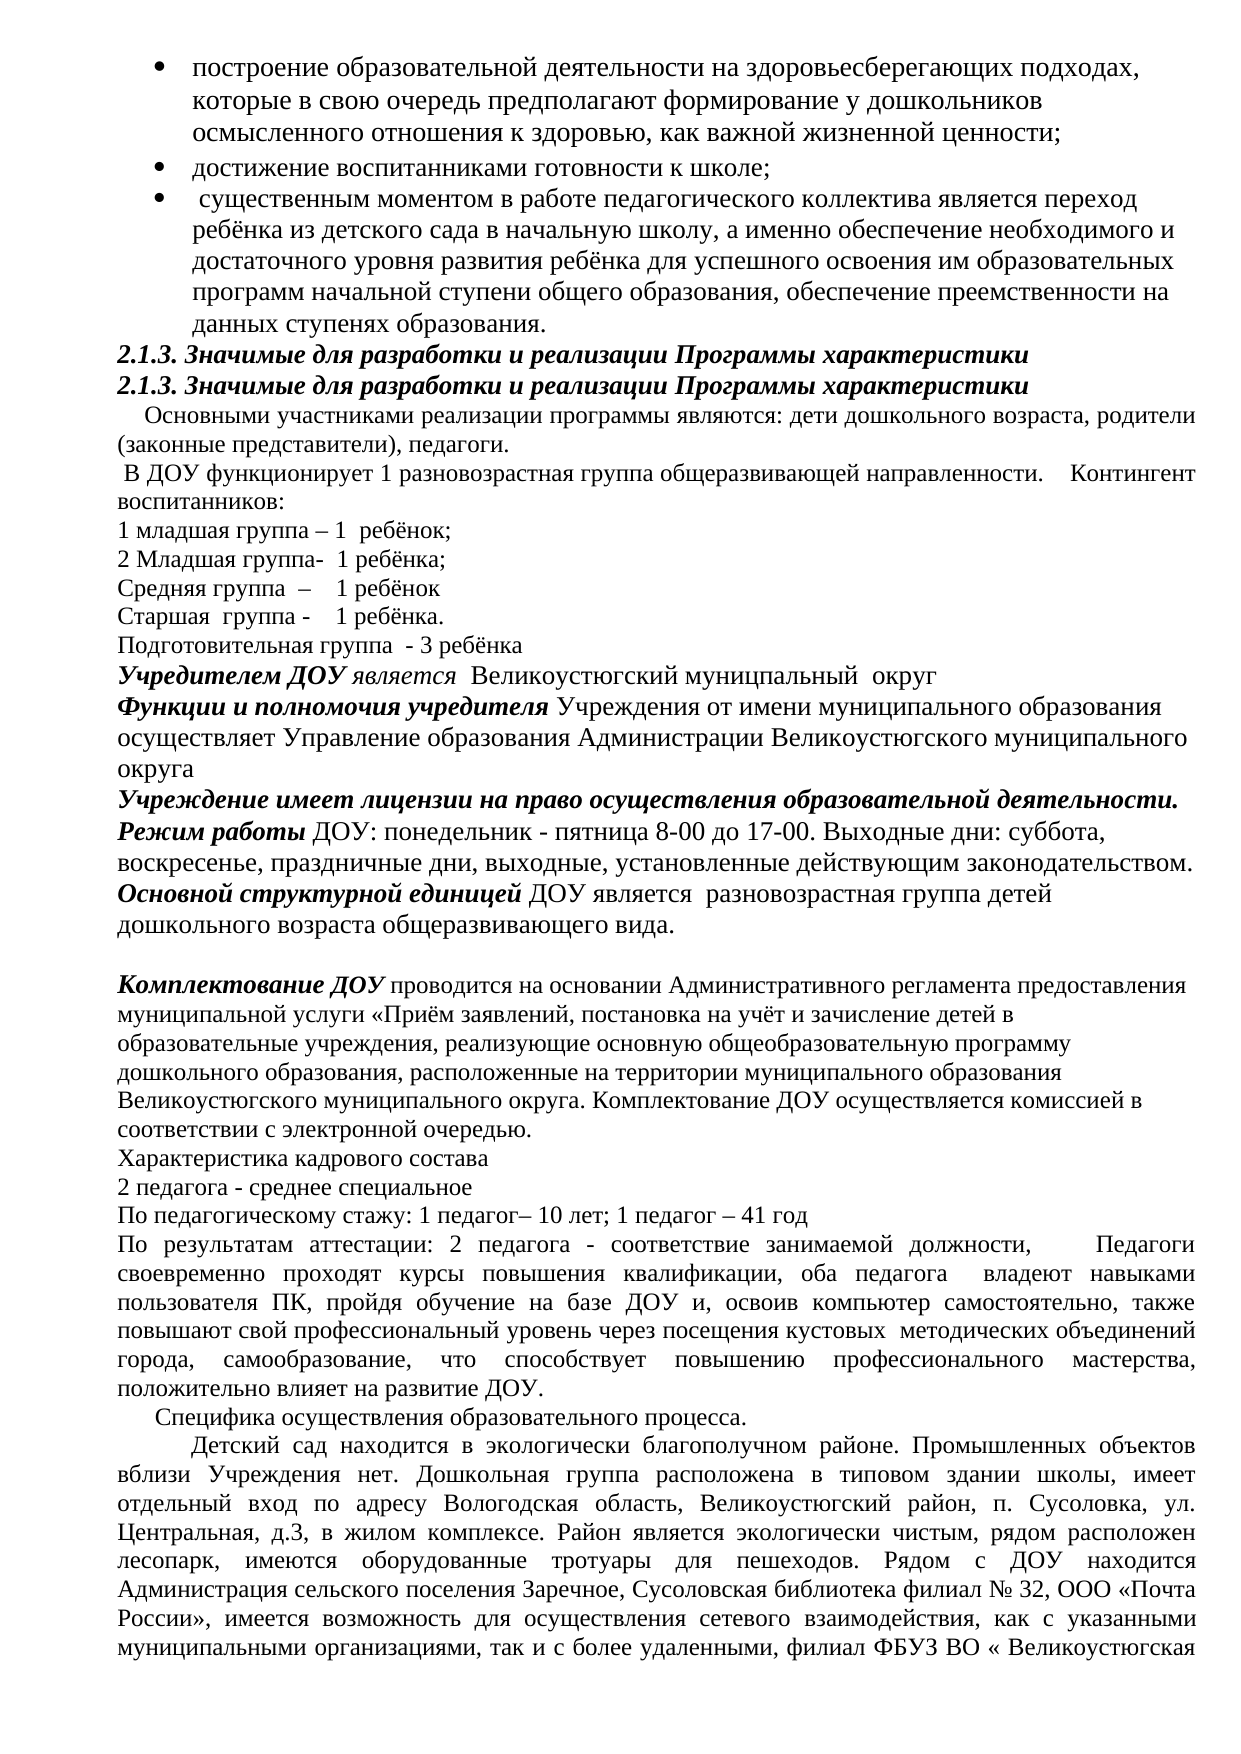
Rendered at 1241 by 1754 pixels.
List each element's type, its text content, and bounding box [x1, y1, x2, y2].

text 1 младшая группа – 1 ребёнок; [117, 515, 1196, 544]
text Характеристика кадрового состава [117, 1143, 1196, 1172]
text Основными участниками реализации программы являются: дети дошкольного возраста, родители (законные представители), педагоги. [117, 400, 1196, 458]
text Специфика осуществления образовательного процесса. [117, 1402, 1196, 1430]
text 2 Младшая группа- 1 ребёнка; [117, 544, 1196, 573]
text Подготовительная группа - 3 ребёнка [117, 630, 1196, 659]
text В ДОУ функционирует 1 разновозрастная группа общеразвивающей направленности. Контингент воспитанников: [117, 458, 1196, 515]
text 2.1.3. Значимые для разработки и реализации Программы характеристики [117, 338, 1196, 369]
text По результатам аттестации: 2 педагога - соответствие занимаемой должности, Педагоги своевременно проходят курсы повышения квалификации, оба педагога владеют навыками пользователя ПК, пройдя обучение на базе ДОУ и, освоив компьютер самостоятельно, также повышают свой профессиональный уровень через посещения кустовых методических объединений города, самообразование, что способствует повышению профессионального мастерства, положительно влияет на развитие ДОУ. [117, 1229, 1196, 1402]
text Старшая группа - 1 ребёнка. [117, 601, 1196, 630]
text Учреждение имеет лицензии на право осуществления образовательной деятельности. [117, 783, 1196, 814]
text Основной структурной единицей ДОУ является разновозрастная группа детей дошкольного возраста общеразвивающего вида. [117, 877, 1196, 939]
text Комплектование ДОУ проводится на основании Административного регламента предоставления муниципальной услуги «Приём заявлений, постановка на учёт и зачисление детей в образовательные учреждения, реализующие основную общеобразовательную программу дошкольного образования, расположенные на территории муниципального образования Великоустюгского муниципального округа. Комплектование ДОУ осуществляется комиссией в соответствии с электронной очередью. [117, 968, 1196, 1143]
text 2 педагога - среднее специальное [117, 1172, 1196, 1200]
text 2.1.3. Значимые для разработки и реализации Программы характеристики [117, 369, 1196, 400]
text Режим работы ДОУ: понедельник - пятница 8-00 до 17-00. Выходные дни: суббота, воскресенье, праздничные дни, выходные, установленные действующим законодательством. [117, 814, 1196, 877]
text По педагогическому стажу: 1 педагог– 10 лет; 1 педагог – 41 год [117, 1200, 1196, 1229]
text Учредителем ДОУ является Великоустюгский муницпальный округ [117, 659, 1196, 690]
list достижение воспитанниками готовности к школе; [154, 151, 1196, 182]
list существенным моментом в работе педагогического коллектива является переход ребёнка из детского сада в начальную школу, а именно обеспечение необходимого и достаточного уровня развития ребёнка для успешного освоения им образовательных программ начальной ступени общего образования, обеспечение преемственности на данных ступенях образования. [154, 182, 1196, 338]
text Средняя группа – 1 ребёнок [117, 573, 1196, 601]
text Функции и полномочия учредителя Учреждения от имени муниципального образования осуществляет Управление образования Администрации Великоустюгского муниципального округа [117, 690, 1196, 783]
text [117, 1430, 1196, 1660]
list построение образовательной деятельности на здоровьесберегающих подходах, которые в свою очередь предполагают формирование у дошкольников осмысленного отношения к здоровью, как важной жизненной ценности; [154, 50, 1196, 147]
